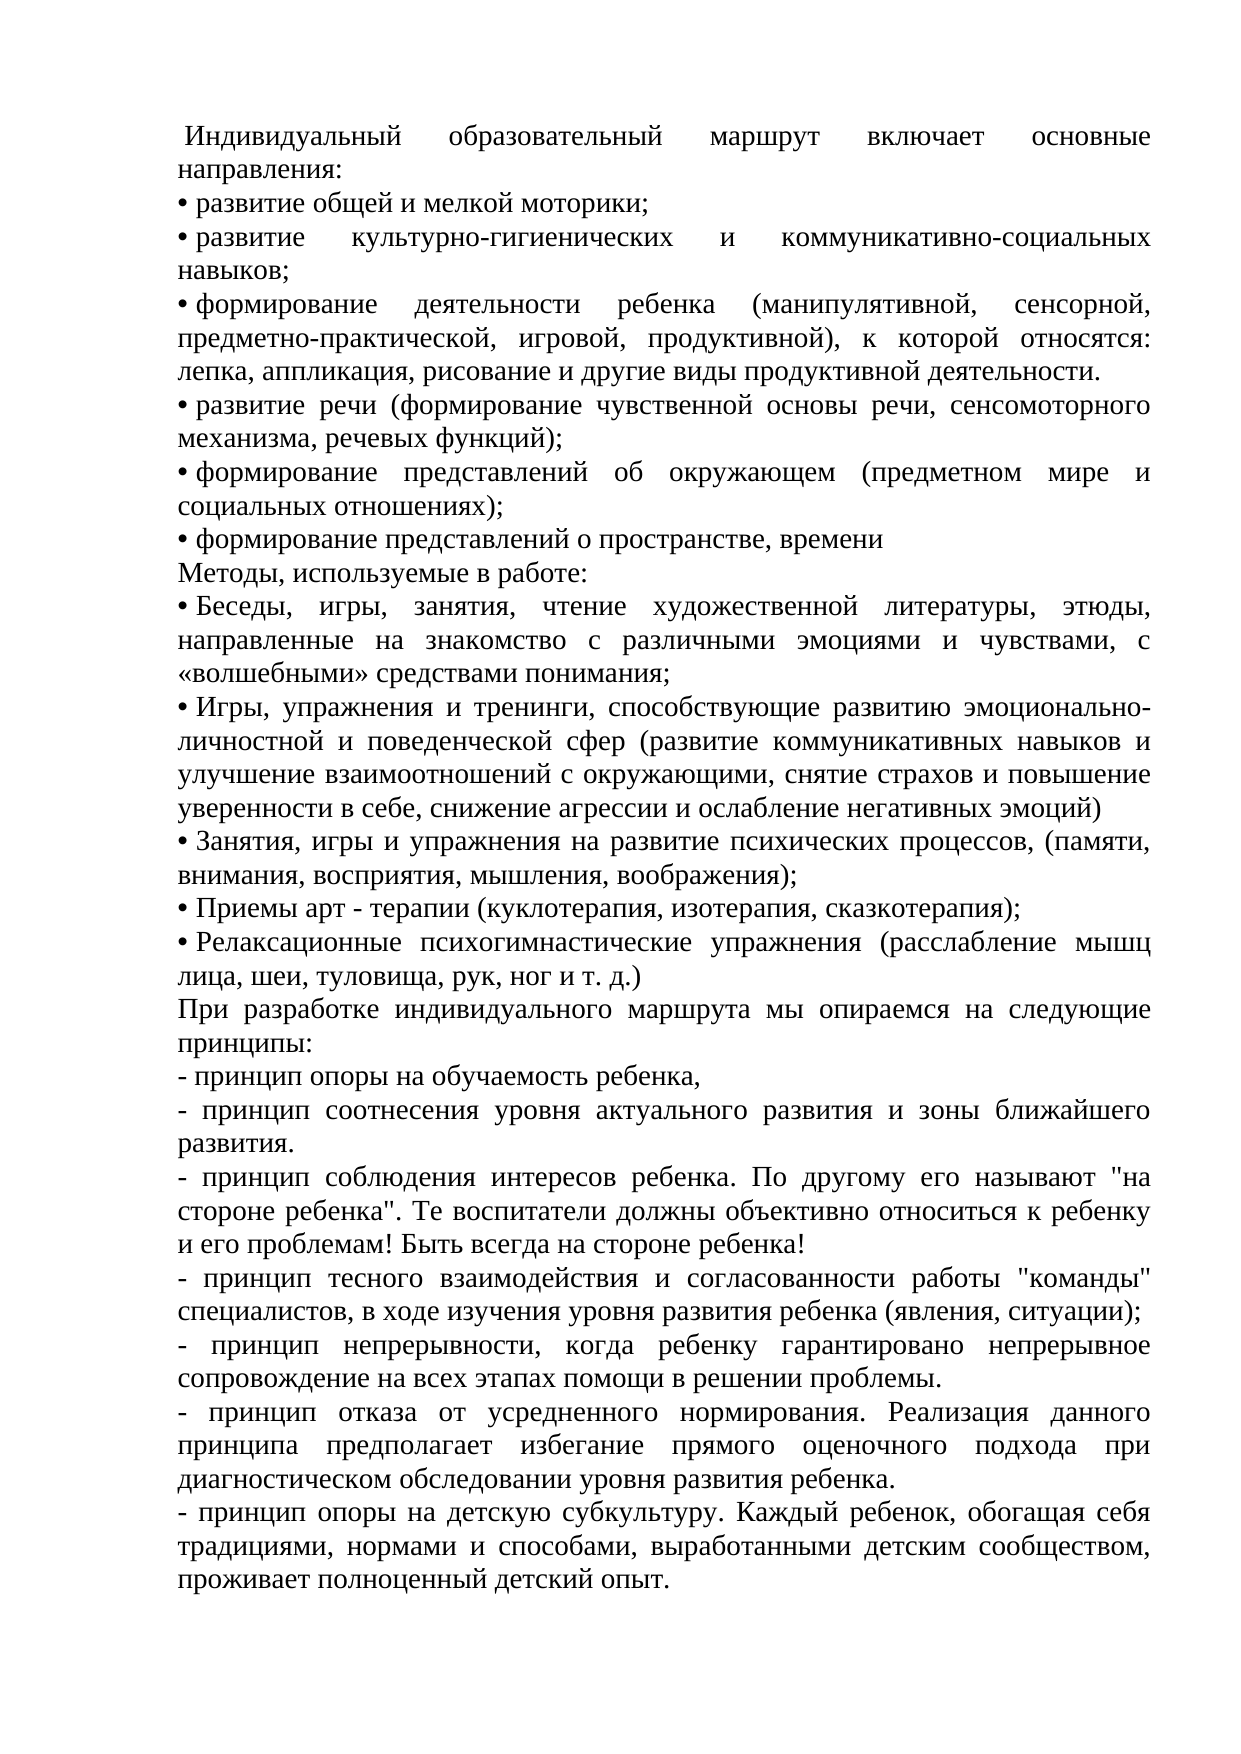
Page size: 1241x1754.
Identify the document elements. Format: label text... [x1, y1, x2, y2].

text - принцип отказа от усредненного нормирования. Реализация данного принципа предполагает избегание прямого оценочного подхода при диагностическом обследовании уровня развития ребенка. [177, 1394, 1152, 1494]
text - принцип соотнесения уровня актуального развития и зоны ближайшего развития. [177, 1092, 1152, 1159]
text Методы, используемые в работе: [177, 555, 1152, 588]
text • формирование представлений о пространстве, времени [177, 521, 1152, 555]
text • формирование представлений об окружающем (предметном мире и социальных отношениях); [177, 454, 1152, 521]
text - принцип опоры на детскую субкультуру. Каждый ребенок, обогащая себя традициями, нормами и способами, выработанными детским сообществом, проживает полноценный детский опыт. [177, 1494, 1152, 1595]
text • Релаксационные психогимнастические упражнения (расслабление мышц лица, шеи, туловища, рук, ног и т. д.) [177, 924, 1152, 991]
text • развитие культурно-гигиенических и коммуникативно-социальных навыков; [177, 219, 1152, 286]
text - принцип тесного взаимодействия и согласованности работы "команды" специалистов, в ходе изучения уровня развития ребенка (явления, ситуации); [177, 1260, 1152, 1327]
text При разработке индивидуального маршрута мы опираемся на следующие принципы: [177, 991, 1152, 1058]
text • Занятия, игры и упражнения на развитие психических процессов, (памяти, внимания, восприятия, мышления, воображения); [177, 823, 1152, 891]
text - принцип соблюдения интересов ребенка. По другому его называют "на стороне ребенка". Те воспитатели должны объективно относиться к ребенку и его проблемам! Быть всегда на стороне ребенка! [177, 1159, 1152, 1260]
text • Беседы, игры, занятия, чтение художественной литературы, этюды, направленные на знакомство с различными эмоциями и чувствами, с «волшебными» средствами понимания; [177, 588, 1152, 689]
text • формирование деятельности ребенка (манипулятивной, сенсорной, предметно-практической, игровой, продуктивной), к которой относятся: лепка, аппликация, рисование и другие виды продуктивной деятельности. [177, 286, 1152, 387]
text • развитие речи (формирование чувственной основы речи, сенсомоторного механизма, речевых функций); [177, 387, 1152, 454]
text - принцип непрерывности, когда ребенку гарантировано непрерывное сопровождение на всех этапах помощи в решении проблемы. [177, 1327, 1152, 1394]
text Индивидуальный образовательный маршрут включает основные направления: [177, 118, 1152, 185]
text • Игры, упражнения и тренинги, способствующие развитию эмоционально- личностной и поведенческой сфер (развитие коммуникативных навыков и улучшение взаимоотношений с окружающими, снятие страхов и повышение уверенности в себе, снижение агрессии и ослабление негативных эмоций) [177, 689, 1152, 823]
text • Приемы арт - терапии (куклотерапия, изотерапия, сказкотерапия); [177, 891, 1152, 924]
text • развитие общей и мелкой моторики; [177, 185, 1152, 219]
text - принцип опоры на обучаемость ребенка, [177, 1058, 1152, 1092]
